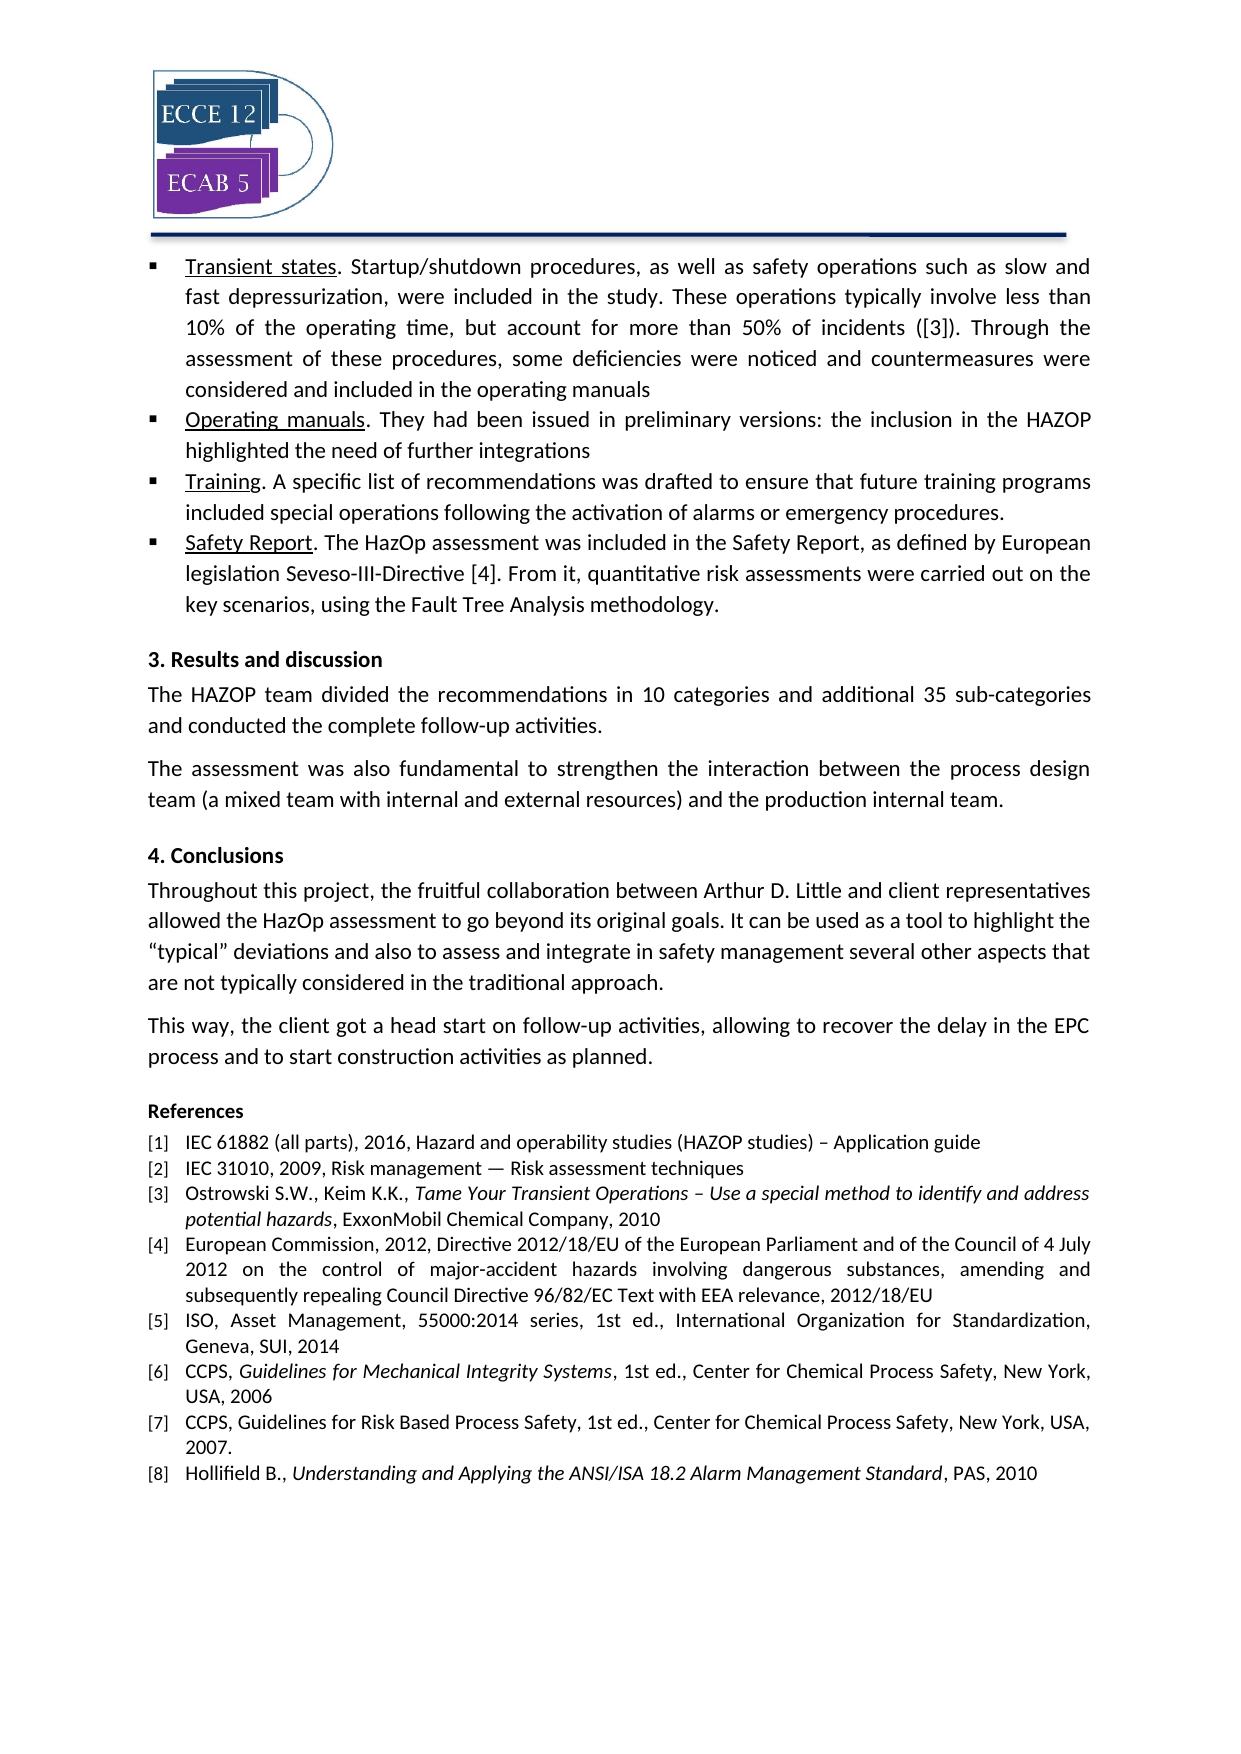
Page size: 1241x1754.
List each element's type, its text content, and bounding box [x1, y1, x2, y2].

text Throughout this project, the fruitful collaboration between Arthur D. Little and client representatives allowed the HazOp assessment to go beyond its original goals. It can be used as a tool to highlight the “typical” deviations and also to assess and integrate in safety management several other aspects that are not typically considered in the traditional approach. [148, 876, 1092, 996]
text This way, the client got a head start on follow-up activities, allowing to recover the delay in the EPC process and to start construction activities as planned. [148, 1011, 1092, 1070]
list Safety Report. The HazOp assessment was included in the Safety Report, as defined by European legislation Seveso-III-Directive [4]. From it, quantitative risk assessments were carried out on the key scenarios, using the Fault Tree Analysis methodology. [148, 528, 1092, 618]
list CCPS, Guidelines for Risk Based Process Safety, 1st ed., Center for Chemical Process Safety, New York, USA, 2007. [148, 1409, 1092, 1460]
text References [148, 1098, 1092, 1123]
list Operating manuals. They had been issued in preliminary versions: the inclusion in the HAZOP highlighted the need of further integrations [148, 405, 1092, 464]
text 3. Results and discussion [148, 646, 1092, 673]
list IEC 31010, 2009, Risk management — Risk assessment techniques [148, 1155, 1092, 1180]
list Hollifield B., Understanding and Applying the ANSI/ISA 18.2 Alarm Management Standard, PAS, 2010 [148, 1460, 1092, 1485]
text The assessment was also fundamental to strengthen the interaction between the process design team (a mixed team with internal and external resources) and the production internal team. [148, 754, 1092, 813]
text 4. Conclusions [148, 841, 1092, 869]
list Transient states. Startup/shutdown procedures, as well as safety operations such as slow and fast depressurization, were included in the study. These operations typically involve less than 10% of the operating time, but account for more than 50% of incidents ([3]). Through the assessment of these procedures, some deficiencies were noticed and countermeasures were considered and included in the operating manuals [148, 252, 1092, 403]
text The HAZOP team divided the recommendations in 10 categories and additional 35 sub-categories and conducted the complete follow-up activities. [148, 681, 1092, 739]
list IEC 61882 (all parts), 2016, Hazard and operability studies (HAZOP studies) – Application guide [148, 1129, 1092, 1155]
list European Commission, 2012, Directive 2012/18/EU of the European Parliament and of the Council of 4 July 2012 on the control of major-accident hazards involving dangerous substances, amending and subsequently repealing Council Directive 96/82/EC Text with EEA relevance, 2012/18/EU [148, 1231, 1092, 1307]
picture [152, 69, 334, 219]
list CCPS, Guidelines for Mechanical Integrity Systems, 1st ed., Center for Chemical Process Safety, New York, USA, 2006 [148, 1358, 1092, 1409]
list Training. A specific list of recommendations was drafted to ensure that future training programs included special operations following the activation of alarms or emergency procedures. [148, 467, 1092, 526]
list ISO, Asset Management, 55000:2014 series, 1st ed., International Organization for Standardization, Geneva, SUI, 2014 [148, 1307, 1092, 1358]
list Ostrowski S.W., Keim K.K., Tame Your Transient Operations – Use a special method to identify and address potential hazards, ExxonMobil Chemical Company, 2010 [148, 1180, 1092, 1231]
